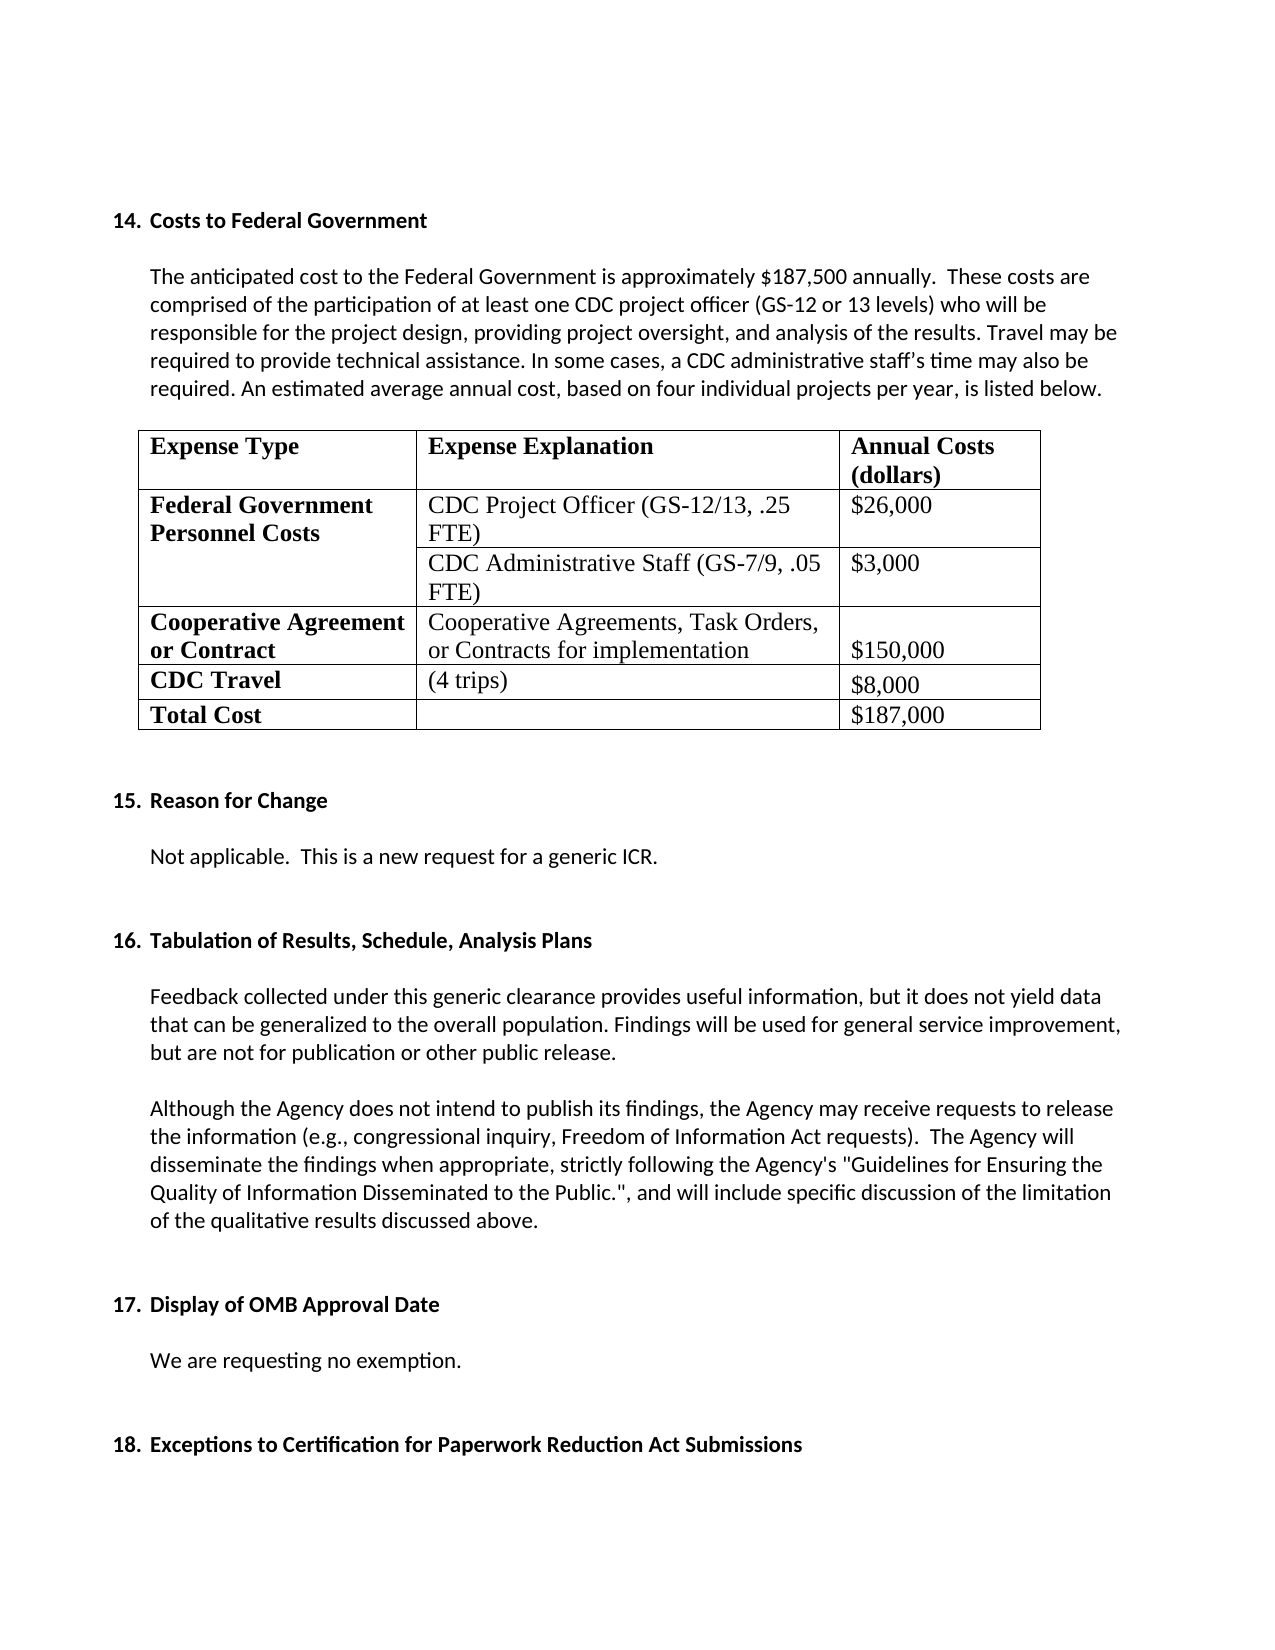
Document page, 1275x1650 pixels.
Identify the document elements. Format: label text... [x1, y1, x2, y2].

table_cell $3,000 [840, 548, 1040, 606]
table_header Expense Type [139, 431, 416, 489]
table_cell $187,000 [840, 700, 1040, 729]
text Not applicable. This is a new request for a generic ICR. [150, 842, 1125, 870]
text Feedback collected under this generic clearance provides useful information, but it does not yield data that can be generalized to the overall population. Findings will be used for general service improvement, but are not for publication or other public release. [150, 982, 1125, 1066]
table_cell Federal Government Personnel Costs [139, 490, 416, 606]
list Costs to Federal Government [112, 206, 1125, 234]
list Reason for Change [112, 786, 1125, 814]
table_cell $150,000 [840, 607, 1040, 664]
text We are requesting no exemption. [150, 1346, 1125, 1374]
table_cell CDC Travel [139, 665, 416, 699]
table_cell (4 trips) [417, 665, 839, 699]
list Exceptions to Certification for Paperwork Reduction Act Submissions [112, 1430, 1125, 1458]
table_cell $26,000 [840, 490, 1040, 547]
table_cell Cooperative Agreement or Contract [139, 607, 416, 664]
table_cell CDC Administrative Staff (GS-7/9, .05 FTE) [417, 548, 839, 606]
table_cell Total Cost [139, 700, 416, 729]
list Display of OMB Approval Date [112, 1290, 1125, 1318]
list The anticipated cost to the Federal Government is approximately $187,500 annually. These costs are comprised of the participation of at least one CDC project officer (GS-12 or 13 levels) who will be responsible for the project design, providing project oversight, and analysis of the results. Travel may be required to provide technical assistance. In some cases, a CDC administrative staff’s time may also be required. An estimated average annual cost, based on four individual projects per year, is listed below. [150, 262, 1125, 402]
table_cell [417, 700, 839, 729]
table_header Annual Costs (dollars) [840, 431, 1040, 489]
table_cell Cooperative Agreements, Task Orders, or Contracts for implementation [417, 607, 839, 664]
list Tabulation of Results, Schedule, Analysis Plans [112, 926, 1125, 954]
table_cell CDC Project Officer (GS-12/13, .25 FTE) [417, 490, 839, 547]
table_header Expense Explanation [417, 431, 839, 489]
table_cell $8,000 [840, 665, 1040, 699]
text Although the Agency does not intend to publish its findings, the Agency may receive requests to release the information (e.g., congressional inquiry, Freedom of Information Act requests). The Agency will disseminate the findings when appropriate, strictly following the Agency's "Guidelines for Ensuring the Quality of Information Disseminated to the Public.", and will include specific discussion of the limitation of the qualitative results discussed above. [150, 1094, 1125, 1234]
